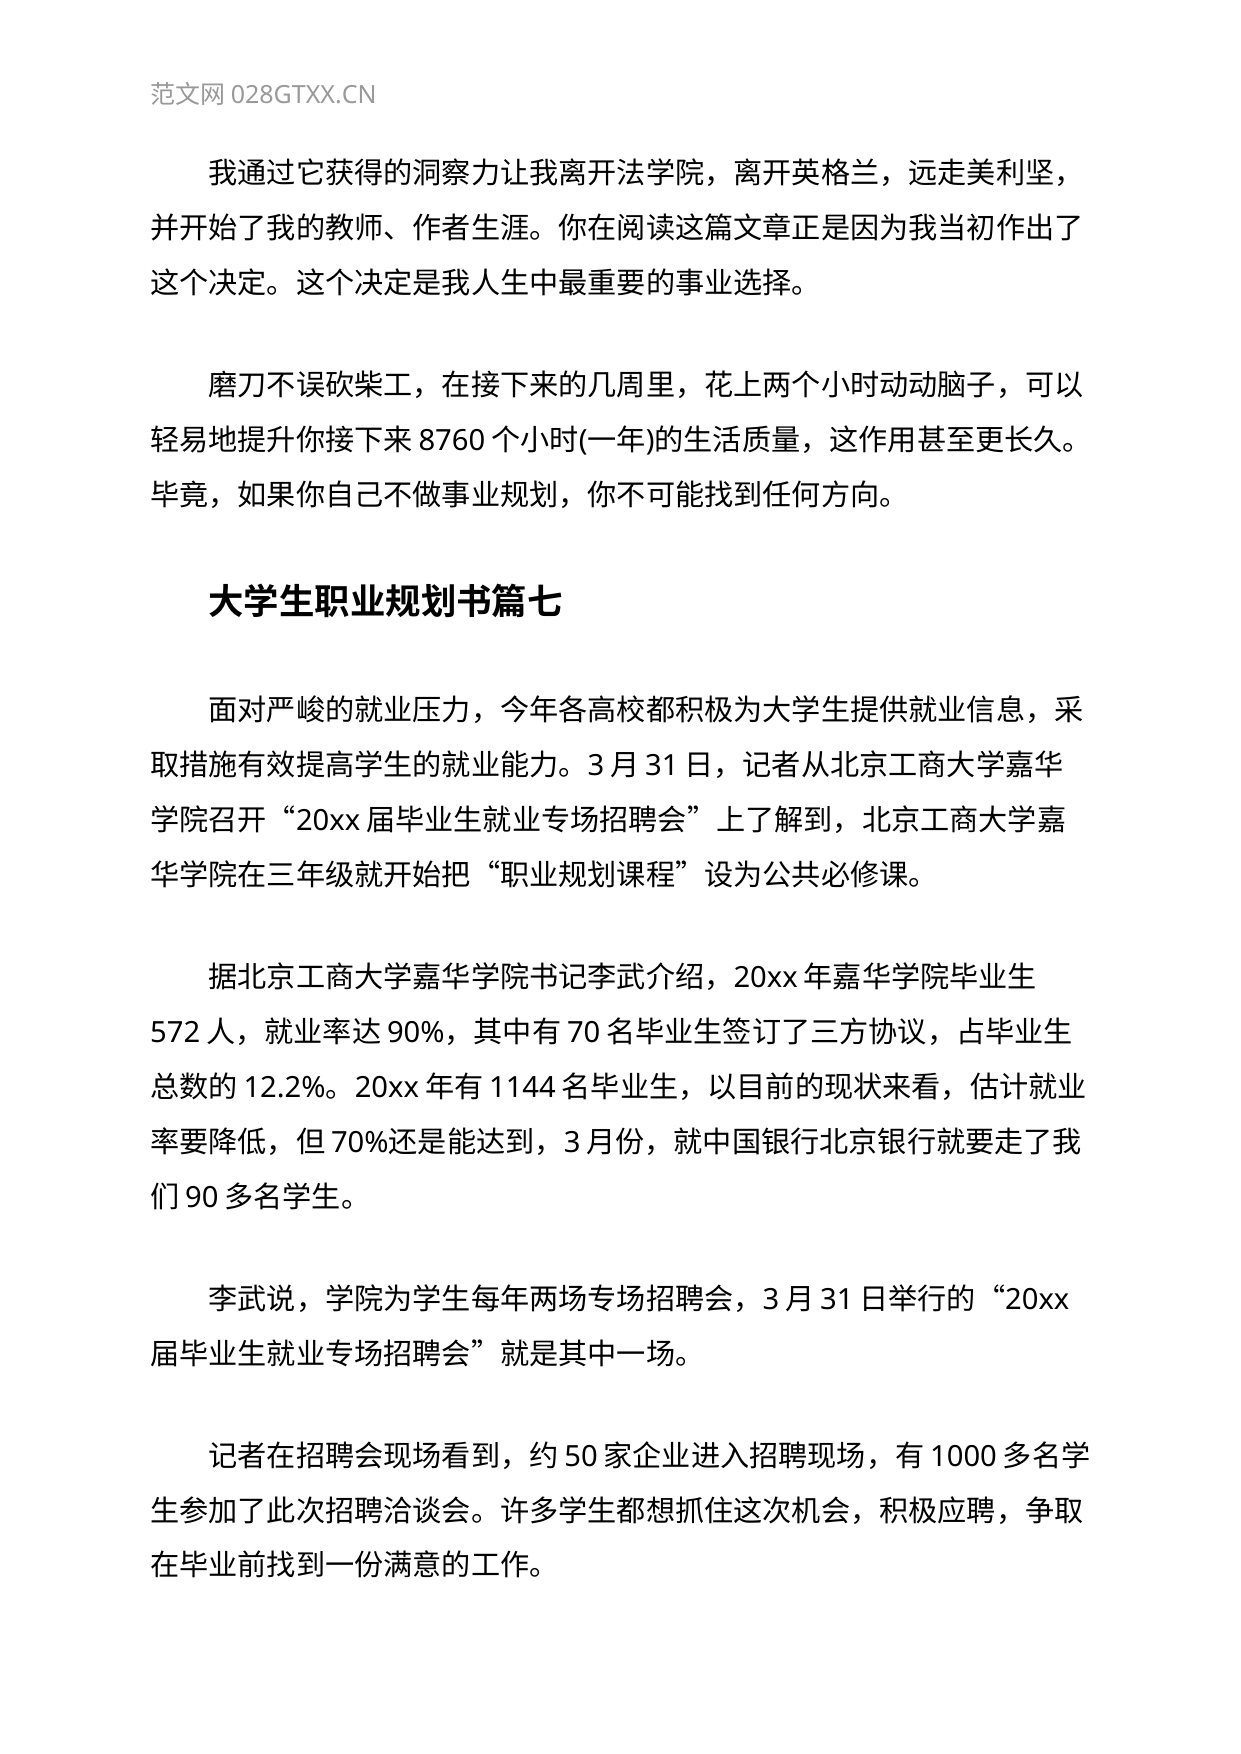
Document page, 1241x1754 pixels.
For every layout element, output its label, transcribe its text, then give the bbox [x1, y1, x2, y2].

text 磨刀不误砍柴工，在接下来的几周里，花上两个小时动动脑子，可以轻易地提升你接下来8760个小时(一年)的生活质量，这作用甚至更长久。毕竟，如果你自己不做事业规划，你不可能找到任何方向。 [150, 362, 1090, 514]
text 李武说，学院为学生每年两场专场招聘会，3月31日举行的“20xx届毕业生就业专场招聘会”就是其中一场。 [150, 1275, 1090, 1373]
text 面对严峻的就业压力，今年各高校都积极为大学生提供就业信息，采取措施有效提高学生的就业能力。3月31日，记者从北京工商大学嘉华学院召开“20xx届毕业生就业专场招聘会”上了解到，北京工商大学嘉华学院在三年级就开始把“职业规划课程”设为公共必修课。 [150, 687, 1090, 894]
text 大学生职业规划书篇七 [150, 573, 1090, 624]
text 据北京工商大学嘉华学院书记李武介绍，20xx年嘉华学院毕业生572人，就业率达90%，其中有70名毕业生签订了三方协议，占毕业生总数的12.2%。20xx年有1144名毕业生，以目前的现状来看，估计就业率要降低，但70%还是能达到，3月份，就中国银行北京银行就要走了我们90多名学生。 [150, 953, 1090, 1216]
text 记者在招聘会现场看到，约50家企业进入招聘现场，有1000多名学生参加了此次招聘洽谈会。许多学生都想抓住这次机会，积极应聘，争取在毕业前找到一份满意的工作。 [150, 1432, 1090, 1584]
text 我通过它获得的洞察力让我离开法学院，离开英格兰，远走美利坚，并开始了我的教师、作者生涯。你在阅读这篇文章正是因为我当初作出了这个决定。这个决定是我人生中最重要的事业选择。 [150, 150, 1090, 302]
